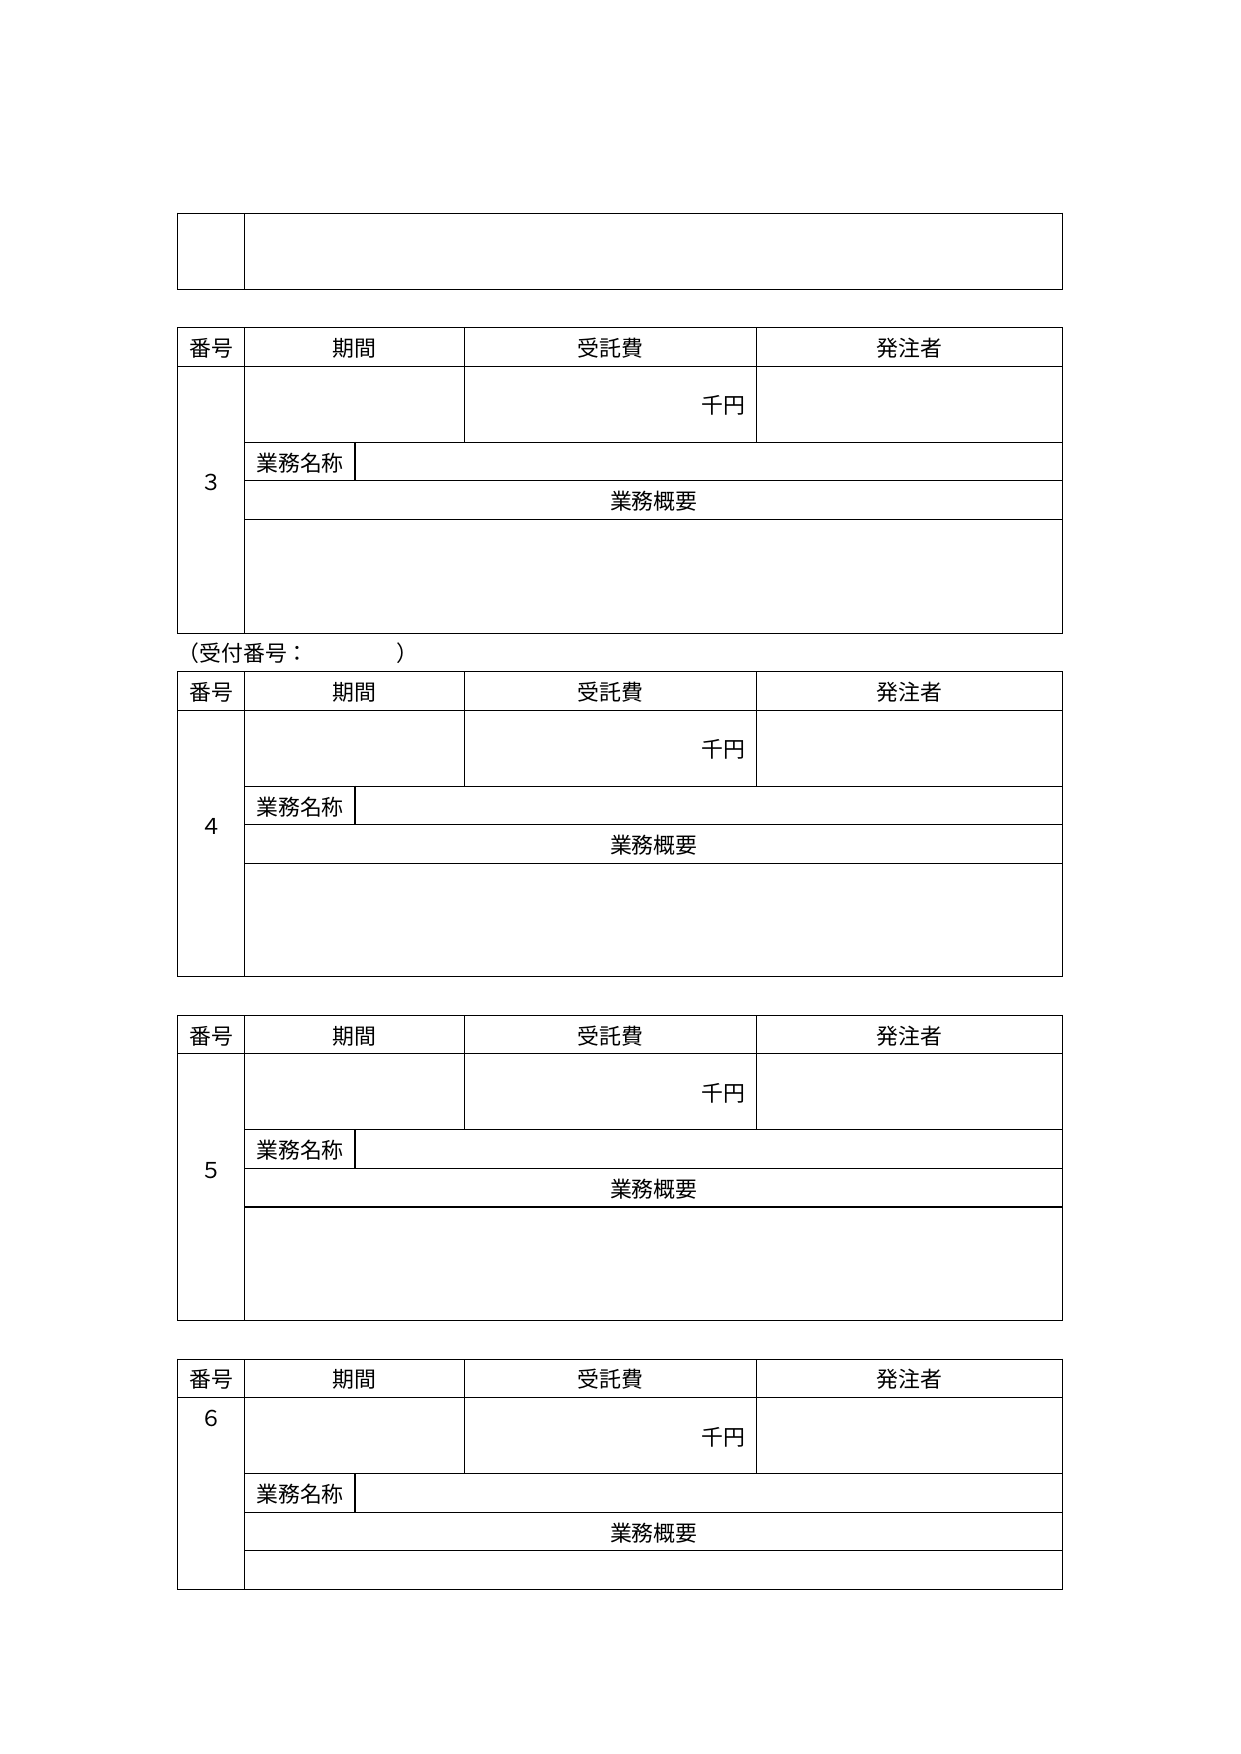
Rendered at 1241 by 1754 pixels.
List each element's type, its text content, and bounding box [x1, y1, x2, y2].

table_cell ５ [178, 1054, 244, 1320]
table_cell [245, 864, 1062, 976]
table_header 受託費 [465, 672, 756, 709]
table_cell 業務名称 [245, 787, 354, 824]
table_cell [757, 367, 1062, 442]
text （受付番号： ） [177, 634, 1063, 671]
table_header 期間 [245, 672, 464, 709]
table_cell 業務概要 [245, 825, 1062, 863]
table_header 受託費 [465, 328, 756, 366]
table_cell [245, 1398, 464, 1473]
table_header 番号 [178, 672, 244, 709]
table_header 発注者 [757, 672, 1062, 709]
table_cell ４ [178, 711, 244, 976]
table_cell 千円 [465, 367, 756, 442]
table_cell 千円 [465, 711, 756, 786]
table_cell [356, 1474, 1062, 1512]
table_cell [356, 787, 1062, 824]
table_header 期間 [245, 328, 464, 366]
table_cell [245, 520, 1062, 632]
table_cell [757, 1398, 1062, 1473]
table_cell [245, 1551, 1062, 1589]
table_header 発注者 [757, 328, 1062, 366]
table_cell 千円 [465, 1398, 756, 1473]
table_cell [245, 214, 1062, 289]
table_cell 業務名称 [245, 1474, 354, 1512]
table_header 期間 [245, 1360, 464, 1397]
table_cell [245, 711, 464, 786]
table_cell [757, 711, 1062, 786]
table_header 受託費 [465, 1360, 756, 1397]
table_cell 業務概要 [245, 1169, 1062, 1206]
table_header 発注者 [757, 1360, 1062, 1397]
table_cell ３ [178, 367, 244, 632]
table_header 受託費 [465, 1016, 756, 1053]
table_cell [356, 443, 1062, 480]
table_cell ６ [178, 1398, 244, 1589]
table_cell [356, 1130, 1062, 1168]
table_header 番号 [178, 1016, 244, 1053]
table_cell [245, 1054, 464, 1129]
table_header 発注者 [757, 1016, 1062, 1053]
table_cell 業務概要 [245, 481, 1062, 519]
table_header 番号 [178, 1360, 244, 1397]
table_cell 業務名称 [245, 443, 354, 480]
table_cell 業務名称 [245, 1130, 354, 1168]
table_cell [245, 367, 464, 442]
table_cell 業務概要 [245, 1513, 1062, 1550]
table_header 番号 [178, 328, 244, 366]
table_cell [245, 1208, 1062, 1320]
table_header 期間 [245, 1016, 464, 1053]
table_cell [757, 1054, 1062, 1129]
table_cell 千円 [465, 1054, 756, 1129]
